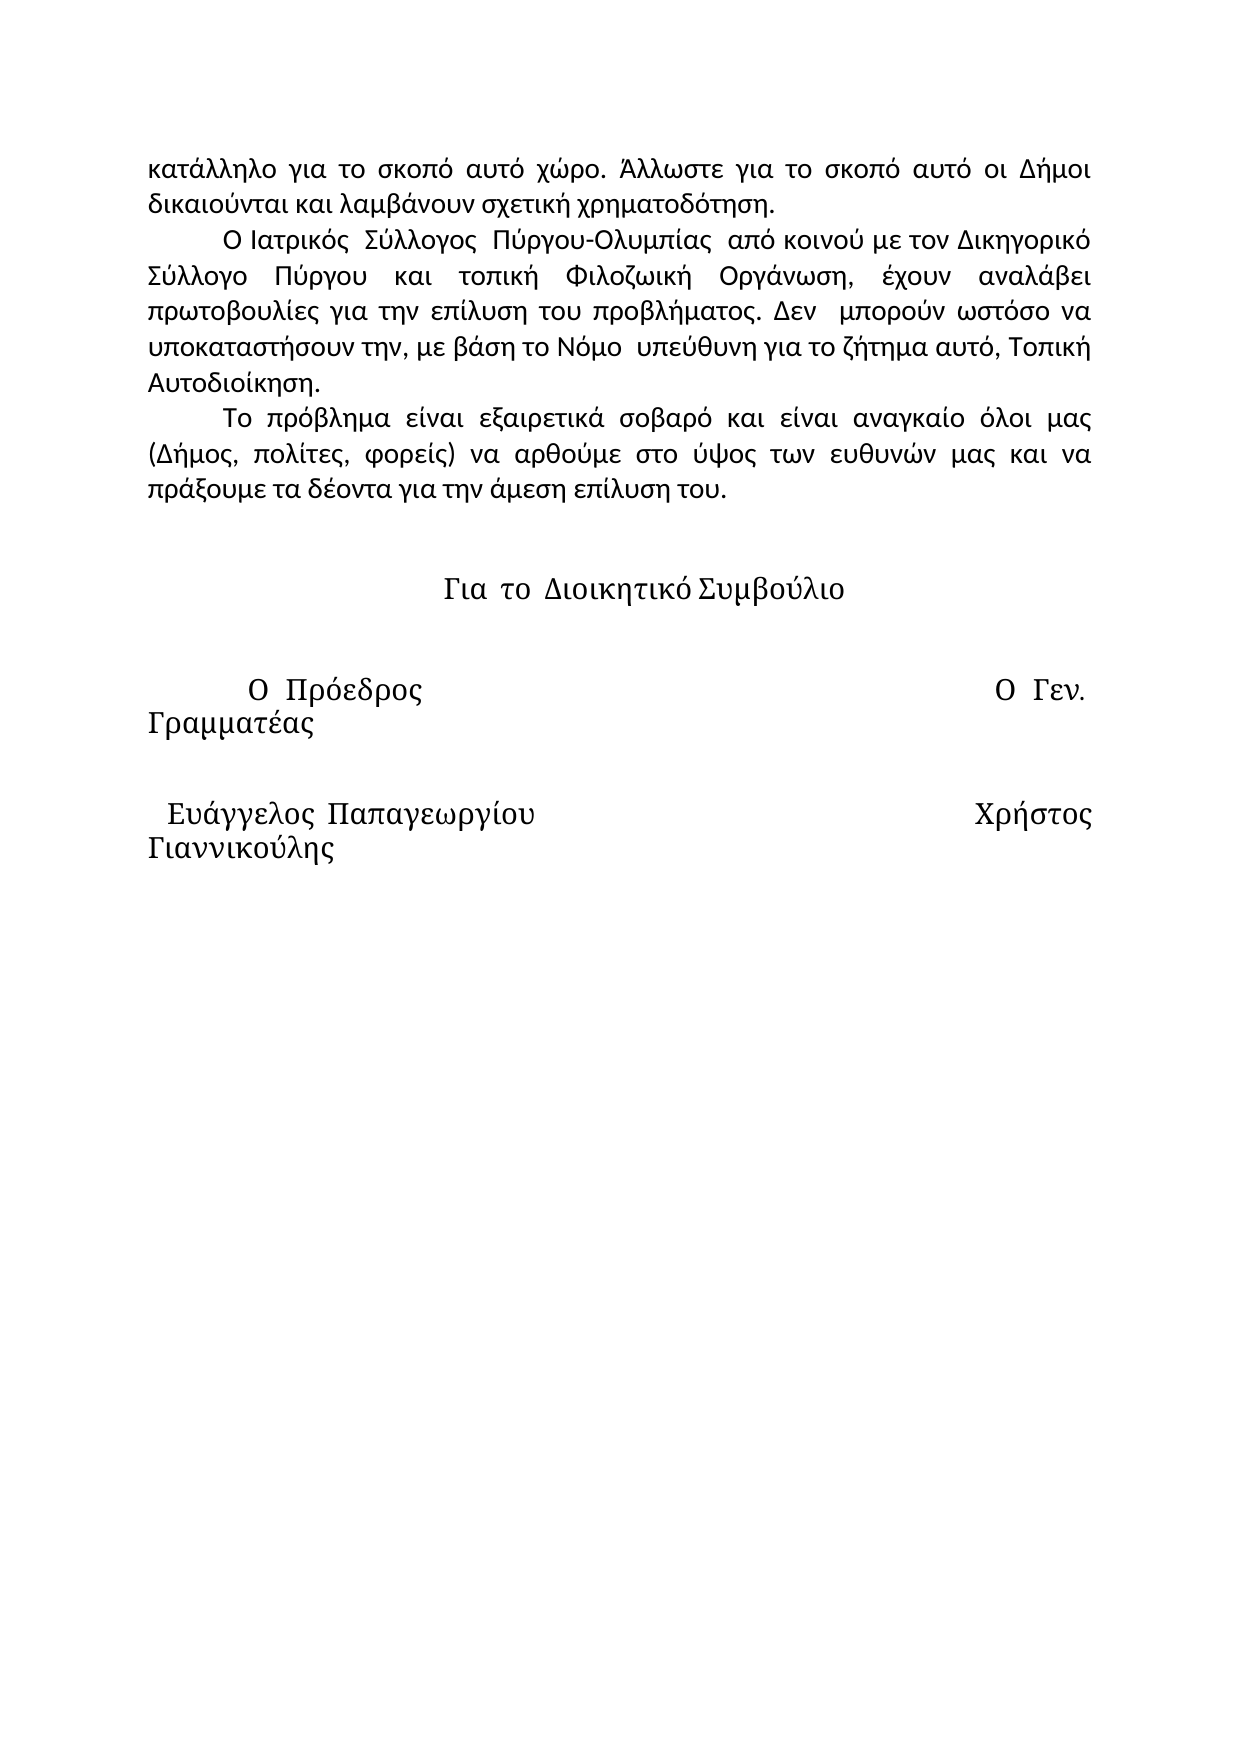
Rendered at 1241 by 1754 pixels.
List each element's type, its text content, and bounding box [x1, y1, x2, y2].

text Το πρόβλημα είναι εξαιρετικά σοβαρό και είναι αναγκαίο όλοι μας (Δήμος, πολίτες, φορείς) να αρθούμε στο ύψος των ευθυνών μας και να πράξουμε τα δέοντα για την άμεση επίλυση του. [148, 399, 1092, 506]
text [148, 150, 1092, 221]
text Ο Πρόεδρος Ο Γεν. Γραμματέας [148, 674, 1092, 741]
text Για το Διοικητικό Συμβούλιο [298, 573, 1092, 607]
text Ο Ιατρικός Σύλλογος Πύργου-Ολυμπίας από κοινού με τον Δικηγορικό Σύλλογο Πύργου και τοπική Φιλοζωική Οργάνωση, έχουν αναλάβει πρωτοβουλίες για την επίλυση του προβλήματος. Δεν μπορούν ωστόσο να υποκαταστήσουν την, με βάση το Νόμο υπεύθυνη για το ζήτημα αυτό, Τοπική Αυτοδιοίκηση. [148, 221, 1092, 399]
text Ευάγγελος Παπαγεωργίου Χρήστος Γιαννικούλης [148, 798, 1092, 865]
